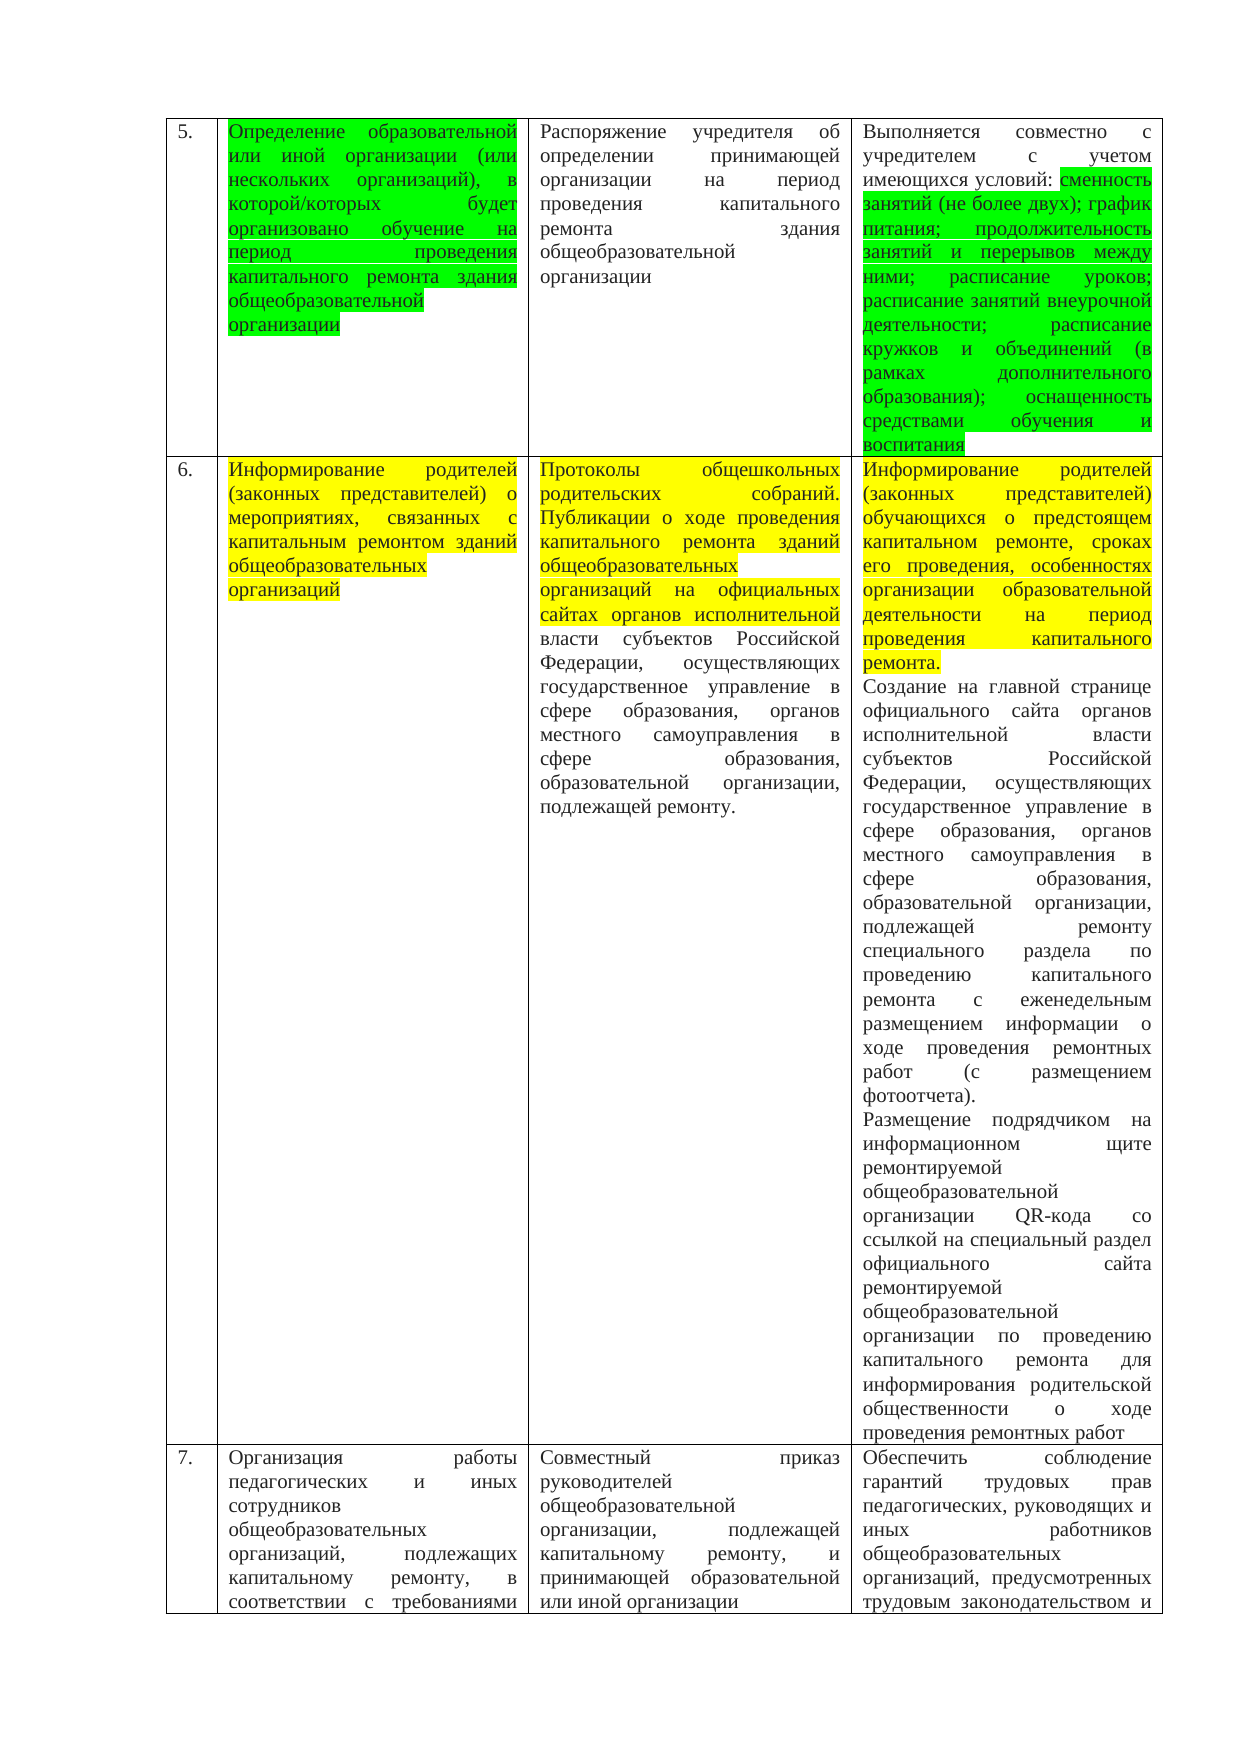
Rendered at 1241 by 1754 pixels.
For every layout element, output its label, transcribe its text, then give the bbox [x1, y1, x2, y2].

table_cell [852, 1445, 1162, 1613]
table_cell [529, 1445, 851, 1613]
table_cell Информирование родителей (законных представителей) о мероприятиях, связанных с капитальным ремонтом зданий общеобразовательных организаций [218, 457, 528, 1444]
table_cell Определение образовательной или иной организации (или нескольких организаций), в которой/которых будет организовано обучение на период проведения капитального ремонта здания общеобразовательной организации [218, 119, 528, 456]
table_cell 5. [167, 119, 217, 456]
table_cell 6. [167, 457, 217, 1444]
table_cell Протоколы общешкольных родительских собраний. Публикации о ходе проведения капитального ремонта зданий общеобразовательных организаций на официальных сайтах органов исполнительной власти субъектов Российской Федерации, осуществляющих государственное управление в сфере образования, органов местного самоуправления в сфере образования, образовательной организации, подлежащей ремонту. [529, 457, 851, 1444]
table_cell Информирование родителей (законных представителей) обучающихся о предстоящем капитальном ремонте, сроках его проведения, особенностях организации образовательной деятельности на период проведения капитального ремонта. Создание на главной странице официального сайта органов исполнительной власти субъектов Российской Федерации, осуществляющих государственное управление в сфере образования, органов местного самоуправления в сфере образования, образовательной организации, подлежащей ремонту специального раздела по проведению капитального ремонта с еженедельным размещением информации о ходе проведения ремонтных работ (с размещением фотоотчета). Размещение подрядчиком на информационном щите ремонтируемой общеобразовательной организации QR-кода со ссылкой на специальный раздел официального сайта ремонтируемой общеобразовательной организации по проведению капитального ремонта для информирования родительской общественности о ходе проведения ремонтных работ [852, 457, 1162, 1444]
table_cell Выполняется совместно с учредителем с учетом имеющихся условий: сменность занятий (не более двух); график питания; продолжительность занятий и перерывов между ними; расписание уроков; расписание занятий внеурочной деятельности; расписание кружков и объединений (в рамках дополнительного образования); оснащенность средствами обучения и воспитания [852, 119, 1162, 456]
table_cell Распоряжение учредителя об определении принимающей организации на период проведения капитального ремонта здания общеобразовательной организации [529, 119, 851, 456]
table_cell 7. [167, 1445, 217, 1613]
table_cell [218, 1445, 528, 1613]
